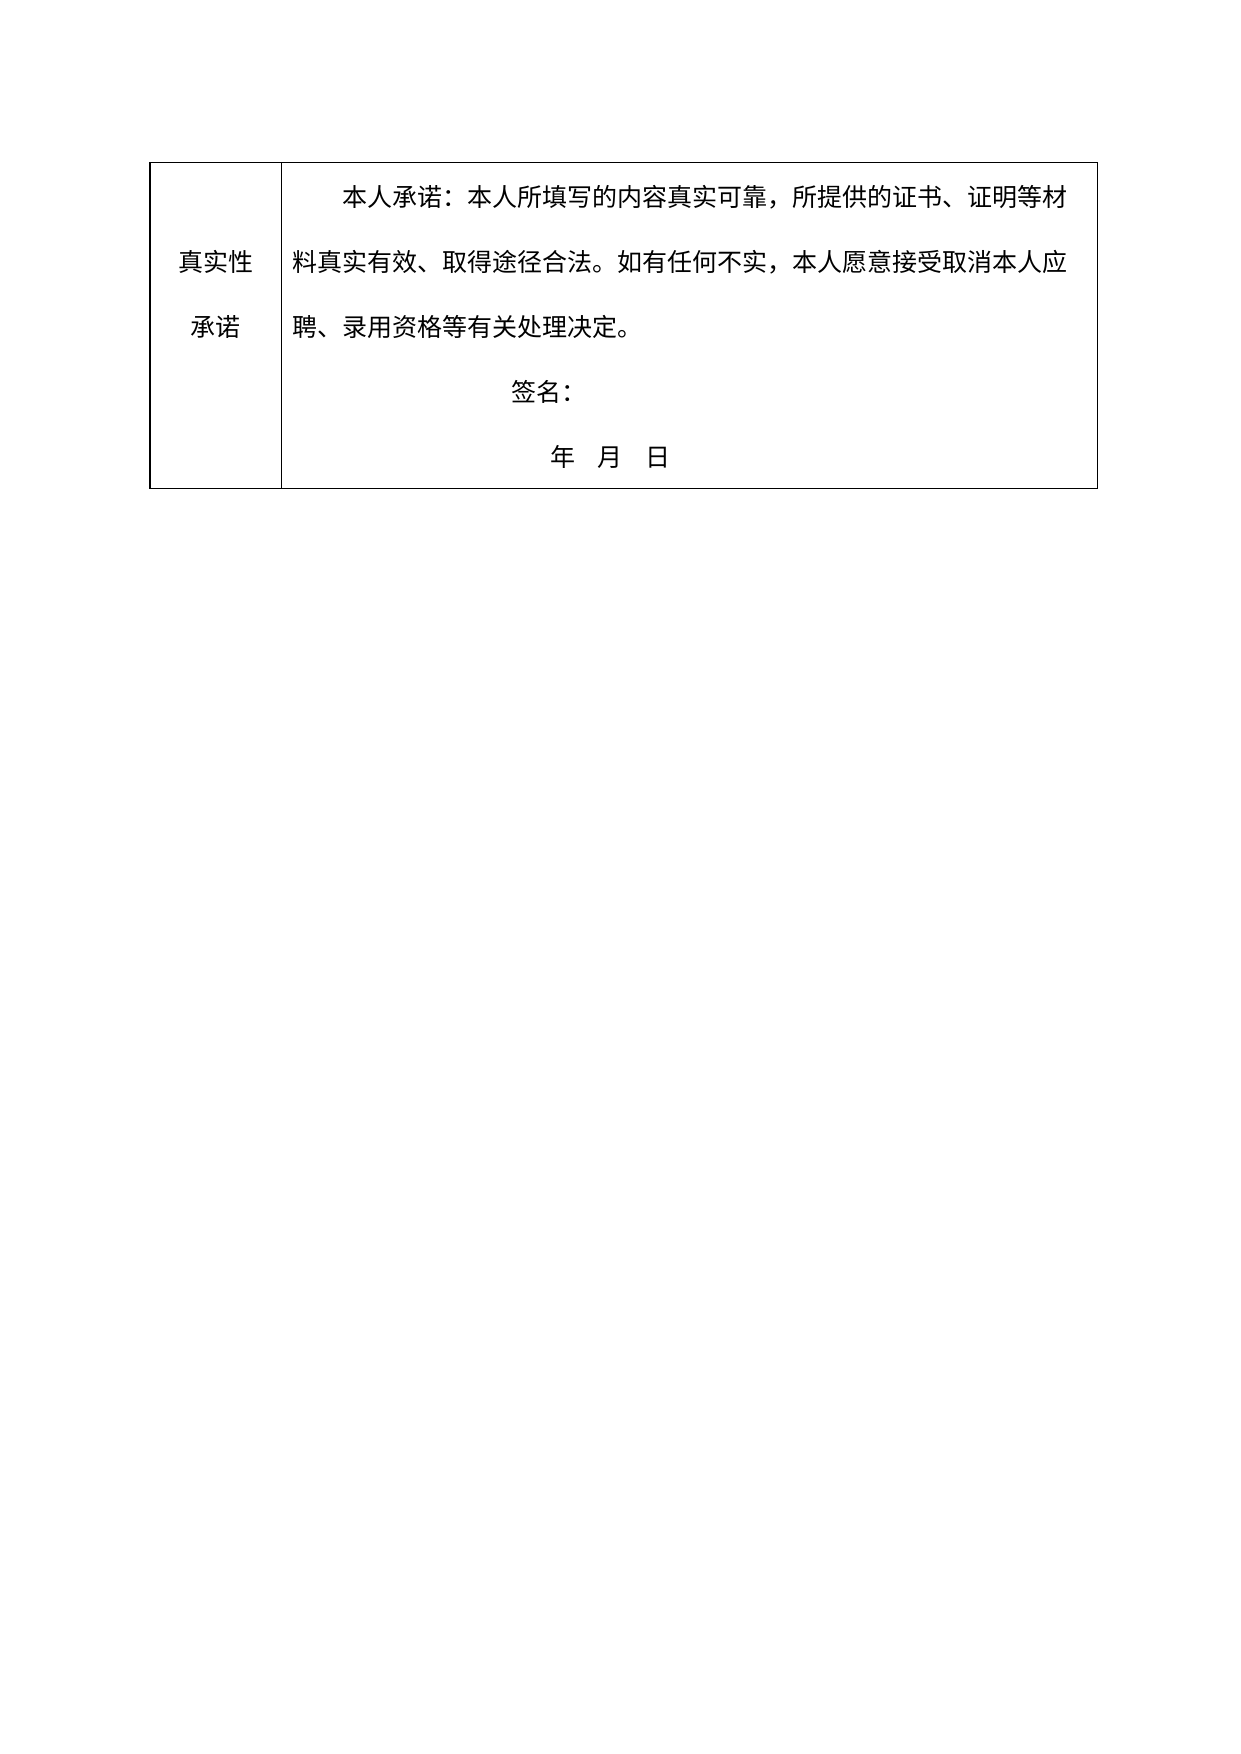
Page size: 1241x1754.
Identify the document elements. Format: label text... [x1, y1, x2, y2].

table_cell 真实性 承诺 [151, 163, 281, 488]
table_cell 本人承诺：本人所填写的内容真实可靠，所提供的证书、证明等材料真实有效、取得途径合法。如有任何不实，本人愿意接受取消本人应聘、录用资格等有关处理决定。 签名： 年 月 日 [282, 163, 1097, 488]
